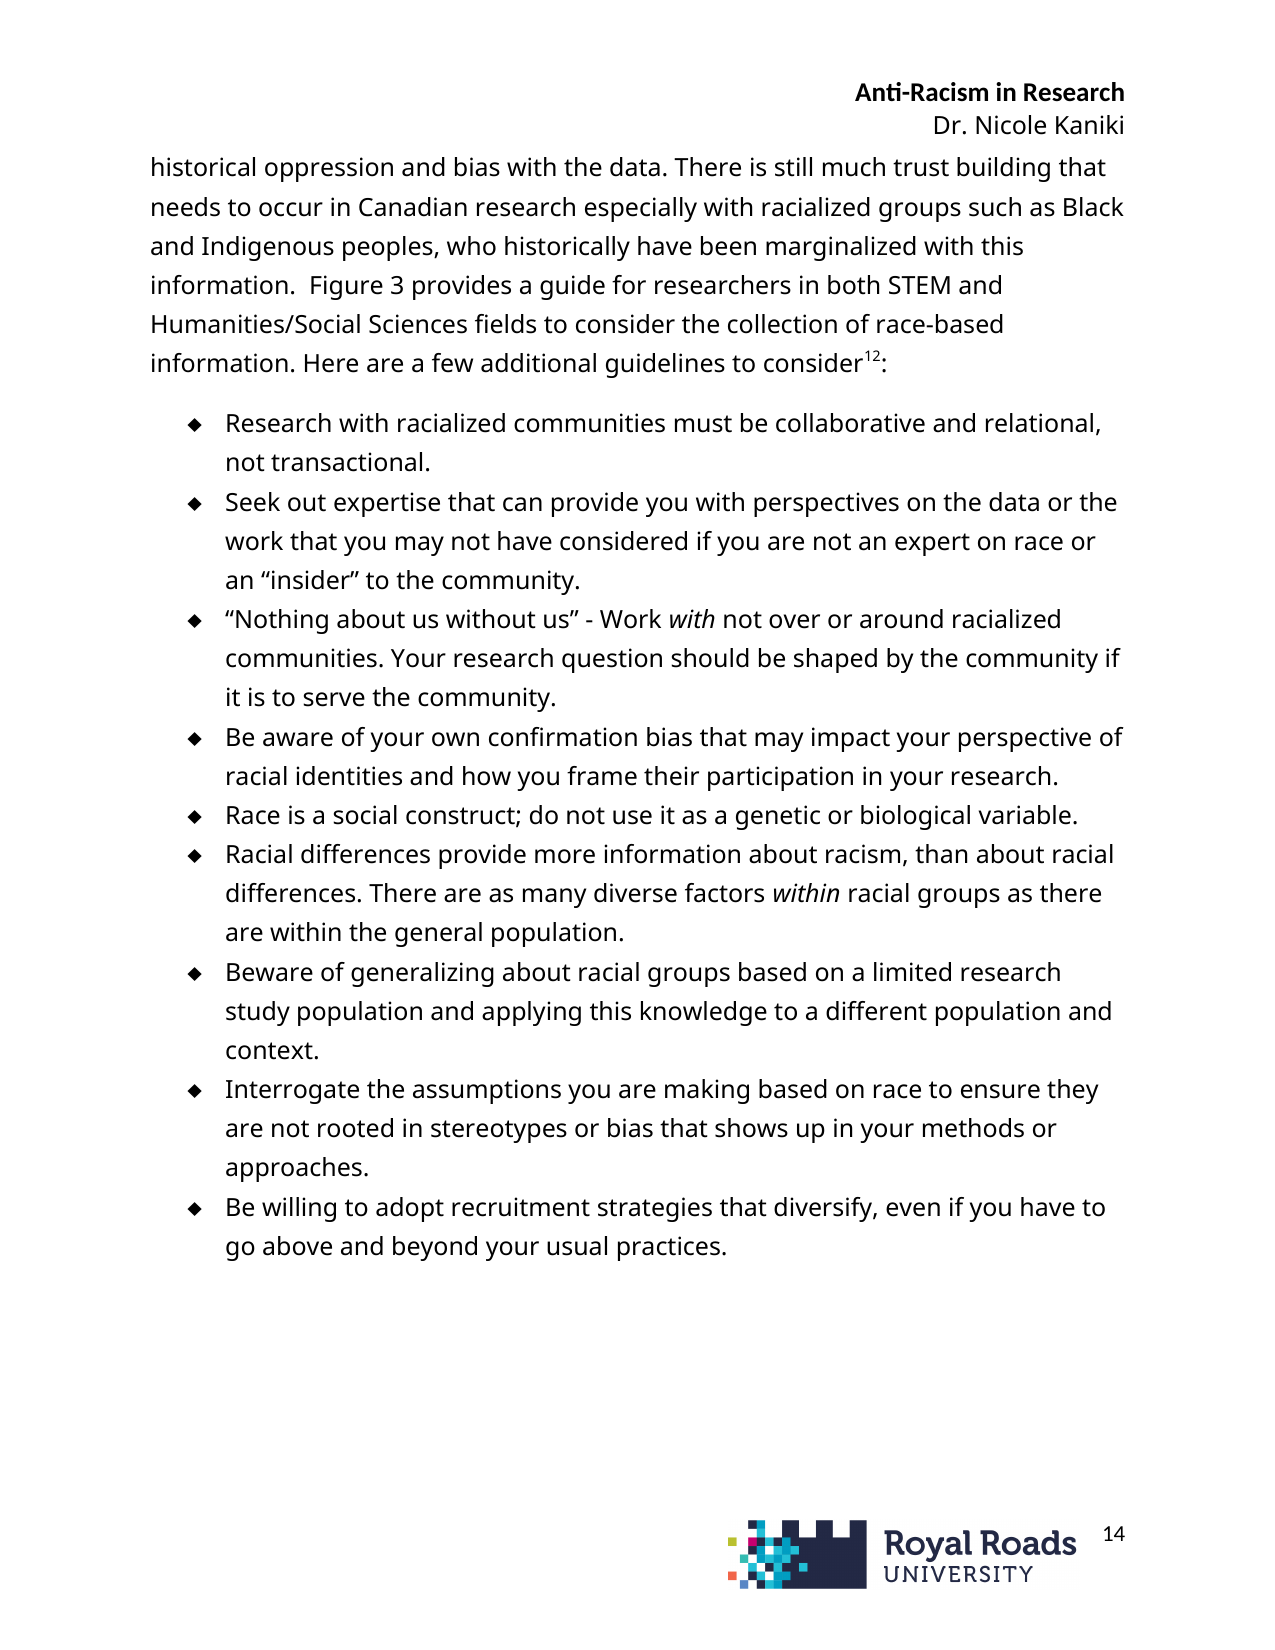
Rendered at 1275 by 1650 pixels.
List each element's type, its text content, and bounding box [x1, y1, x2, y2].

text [150, 150, 1125, 380]
list Be willing to adopt recruitment strategies that diversify, even if you have to go above and beyond your usual practices. [187, 1189, 1125, 1262]
list Beware of generalizing about racial groups based on a limited research study population and applying this knowledge to a different population and context. [187, 954, 1125, 1067]
list Racial differences provide more information about racism, than about racial differences. There are as many diverse factors within racial groups as there are within the general population. [187, 837, 1125, 949]
list Seek out expertise that can provide you with perspectives on the data or the work that you may not have considered if you are not an expert on race or an “insider” to the community. [187, 484, 1125, 597]
list Race is a social construct; do not use it as a genetic or biological variable. [187, 797, 1125, 832]
list Interrogate the assumptions you are making based on race to ensure they are not rooted in stereotypes or bias that shows up in your methods or approaches. [187, 1072, 1125, 1184]
list Research with racialized communities must be collaborative and relational, not transactional. [187, 406, 1125, 479]
list “Nothing about us without us” - Work with not over or around racialized communities. Your research question should be shaped by the community if it is to serve the community. [187, 602, 1125, 714]
list Be aware of your own confirmation bias that may impact your perspective of racial identities and how you frame their participation in your research. [187, 719, 1125, 792]
picture [728, 1519, 1081, 1590]
